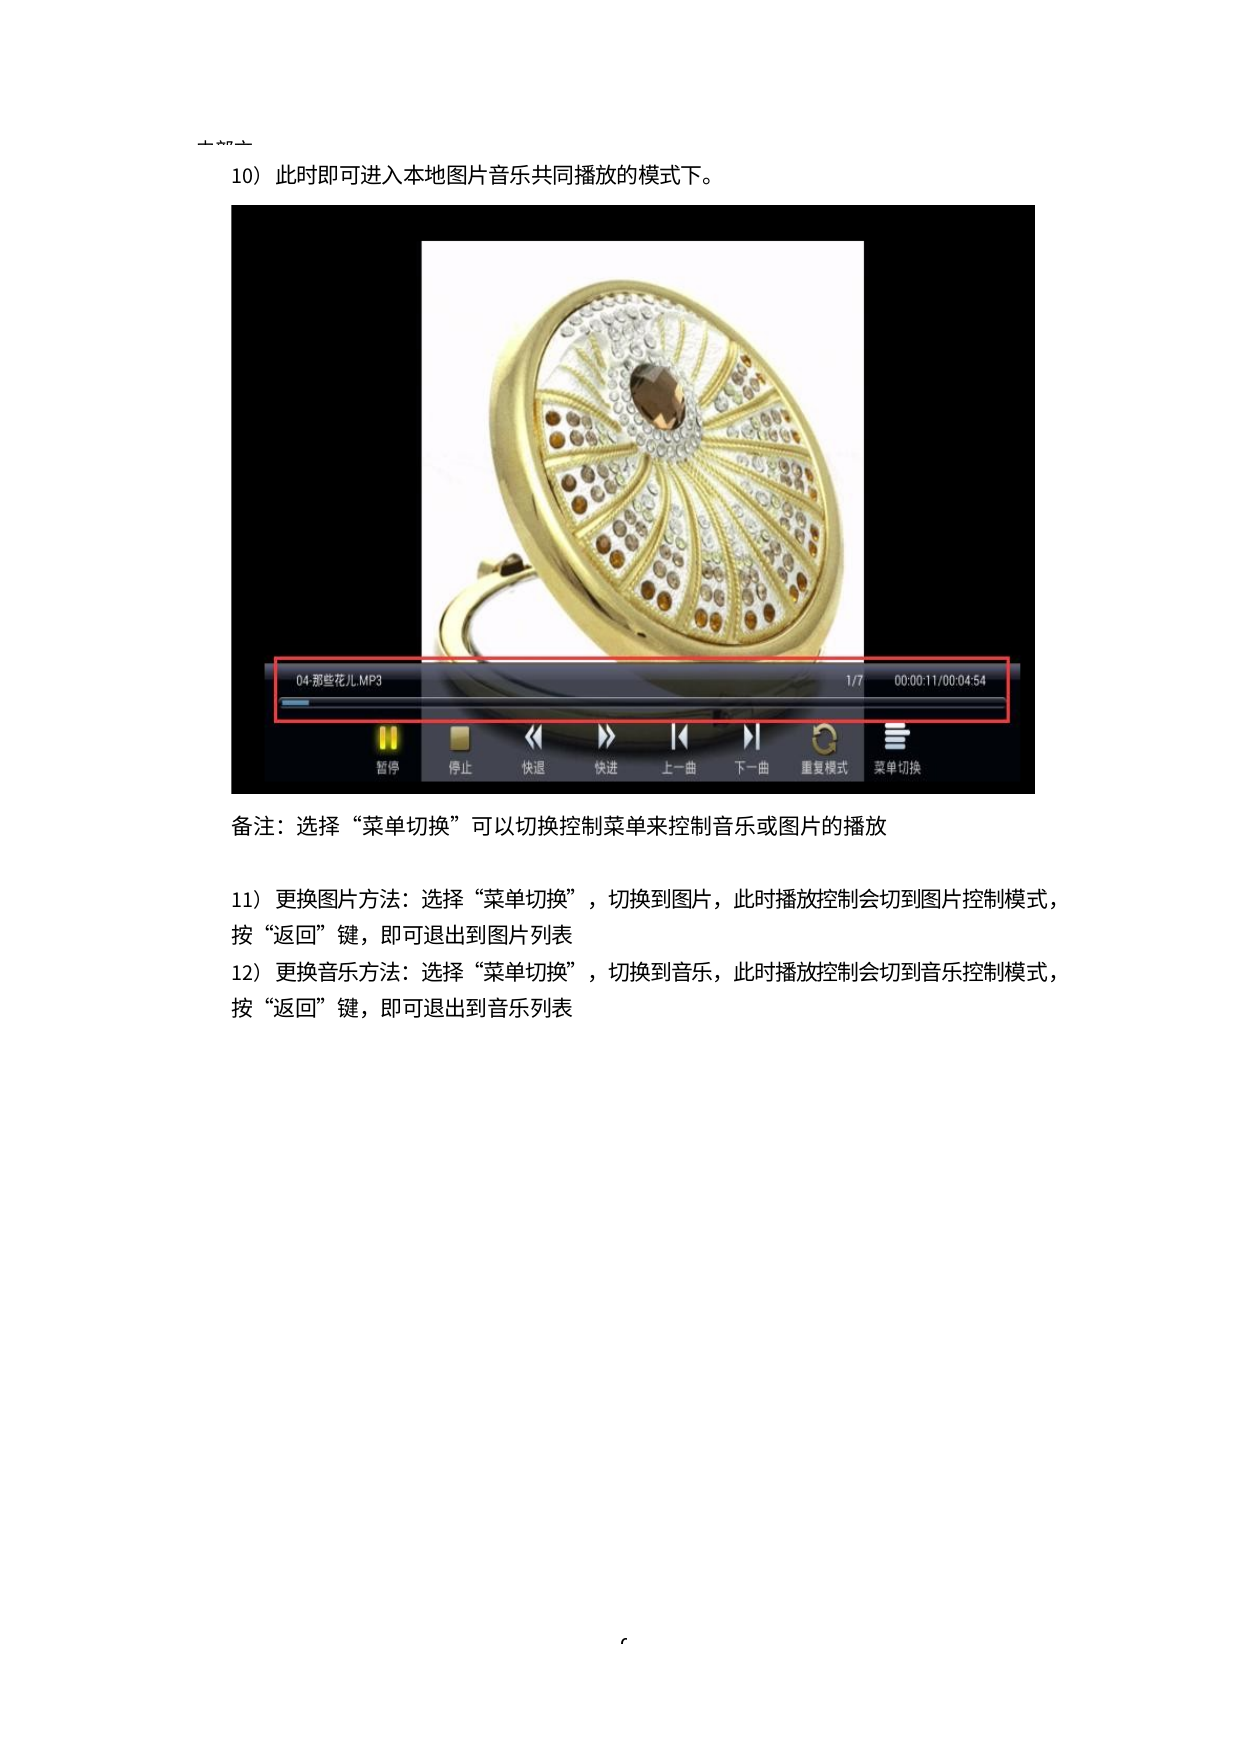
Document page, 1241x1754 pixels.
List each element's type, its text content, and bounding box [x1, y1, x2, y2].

list 此时即可进入本地图片音乐共同播放的模式下。 [231, 158, 1151, 190]
list 更换音乐方法：选择“菜单切换”，切换到音乐，此时播放控制会切到音乐控制模式，按“返回”键，即可退出到音乐列表 [231, 955, 1053, 1023]
picture [231, 205, 1035, 794]
list 更换图片方法：选择“菜单切换”，切换到图片，此时播放控制会切到图片控制模式，按“返回”键，即可退出到图片列表 [231, 882, 1053, 950]
